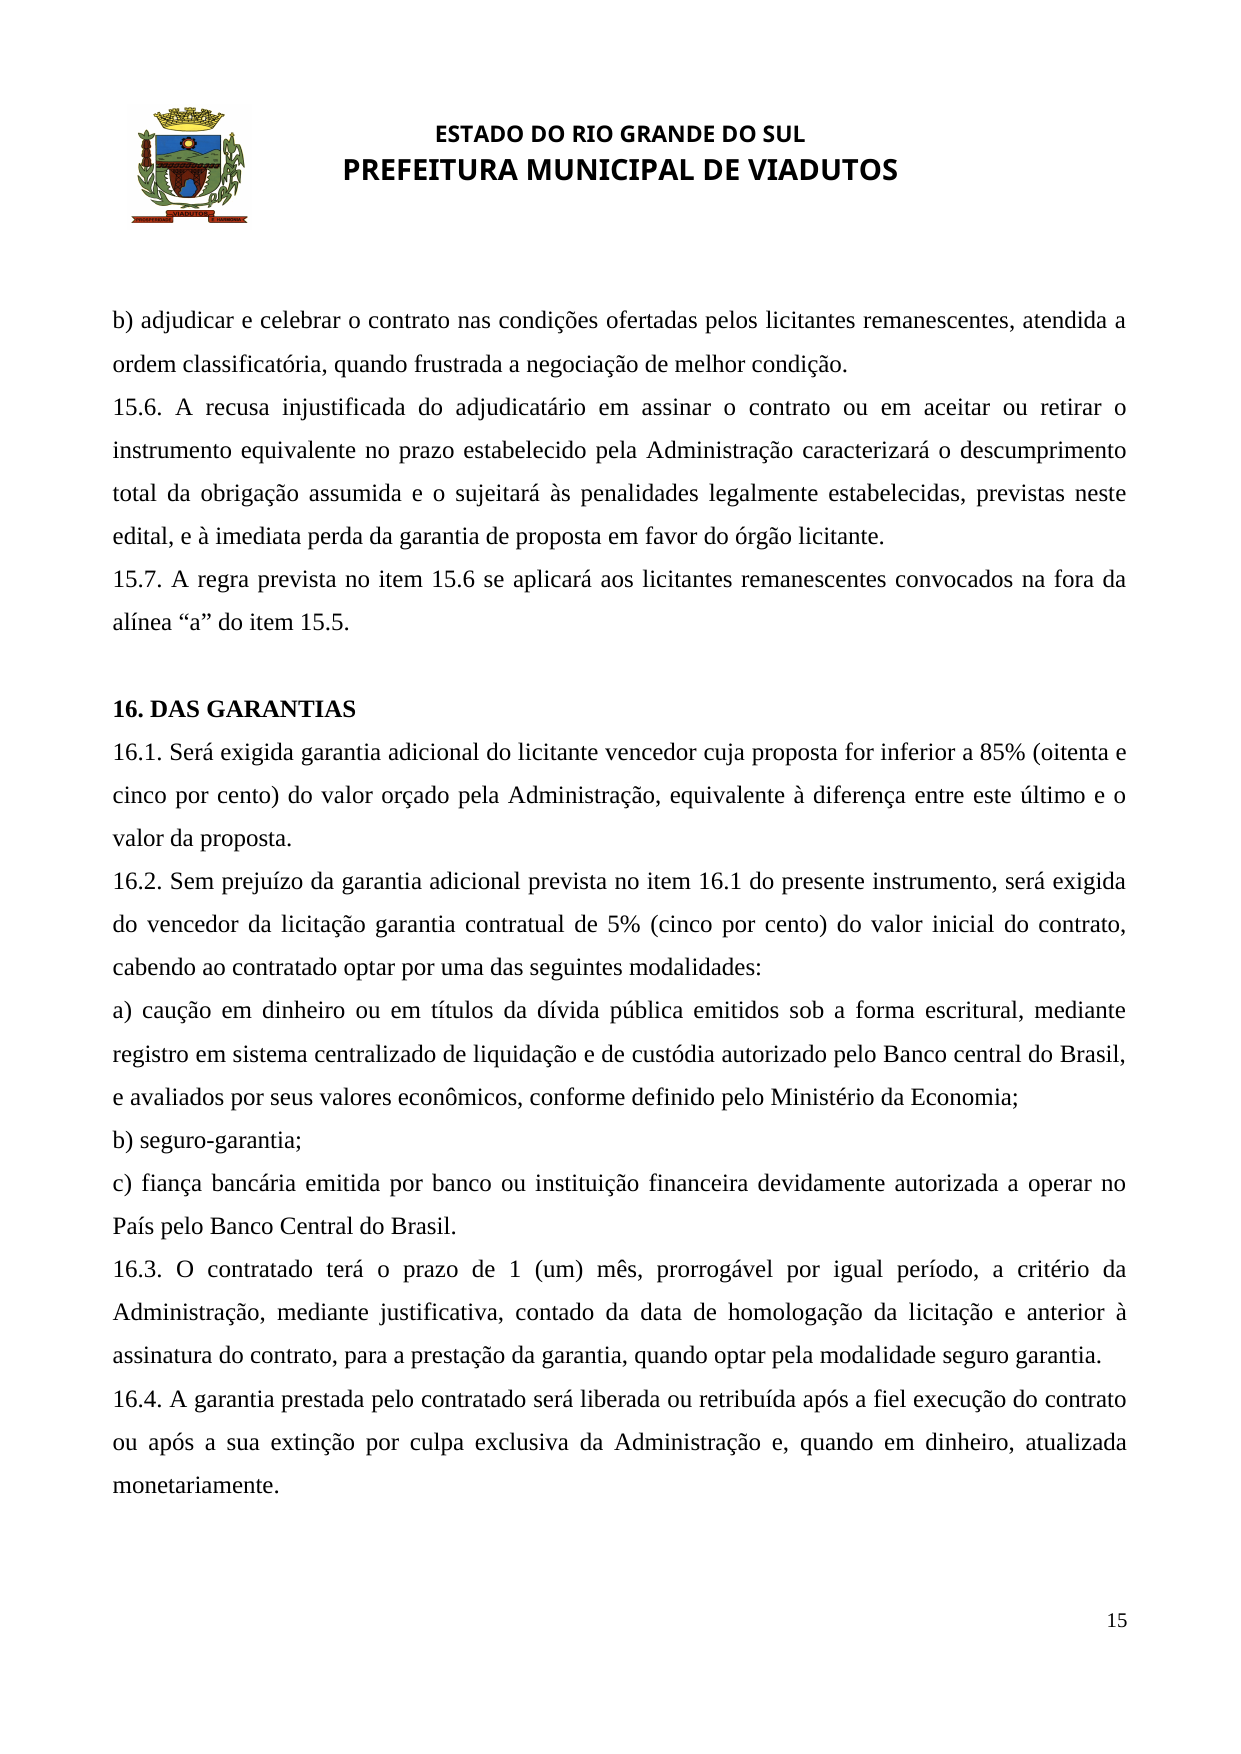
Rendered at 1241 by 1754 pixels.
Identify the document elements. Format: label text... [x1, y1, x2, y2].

text 15.6. A recusa injustificada do adjudicatário em assinar o contrato ou em aceitar ou retirar o instrumento equivalente no prazo estabelecido pela Administração caracterizará o descumprimento total da obrigação assumida e o sujeitará às penalidades legalmente estabelecidas, previstas neste edital, e à imediata perda da garantia de proposta em favor do órgão licitante. [112, 392, 1128, 550]
text a) caução em dinheiro ou em títulos da dívida pública emitidos sob a forma escritural, mediante registro em sistema centralizado de liquidação e de custódia autorizado pelo Banco central do Brasil, e avaliados por seus valores econômicos, conforme definido pelo Ministério da Economia; [112, 996, 1128, 1111]
text 15.7. A regra prevista no item 15.6 se aplicará aos licitantes remanescentes convocados na fora da alínea “a” do item 15.5. [112, 564, 1128, 636]
picture [127, 104, 253, 230]
text c) fiança bancária emitida por banco ou instituição financeira devidamente autorizada a operar no País pelo Banco Central do Brasil. [112, 1168, 1128, 1240]
text 16.2. Sem prejuízo da garantia adicional prevista no item 16.1 do presente instrumento, será exigida do vencedor da licitação garantia contratual de 5% (cinco por cento) do valor inicial do contrato, cabendo ao contratado optar por uma das seguintes modalidades: [112, 866, 1128, 981]
text b) adjudicar e celebrar o contrato nas condições ofertadas pelos licitantes remanescentes, atendida a ordem classificatória, quando frustrada a negociação de melhor condição. [112, 306, 1128, 377]
text b) seguro-garantia; [112, 1125, 1128, 1154]
text 16.3. O contratado terá o prazo de 1 (um) mês, prorrogável por igual período, a critério da Administração, mediante justificativa, contado da data de homologação da licitação e anterior à assinatura do contrato, para a prestação da garantia, quando optar pela modalidade seguro garantia. [112, 1254, 1128, 1369]
text 16.4. A garantia prestada pelo contratado será liberada ou retribuída após a fiel execução do contrato ou após a sua extinção por culpa exclusiva da Administração e, quando em dinheiro, atualizada monetariamente. [112, 1384, 1128, 1499]
text 16.1. Será exigida garantia adicional do licitante vencedor cuja proposta for inferior a 85% (oitenta e cinco por cento) do valor orçado pela Administração, equivalente à diferença entre este último e o valor da proposta. [112, 737, 1128, 852]
text 16. DAS GARANTIAS [112, 694, 1128, 722]
